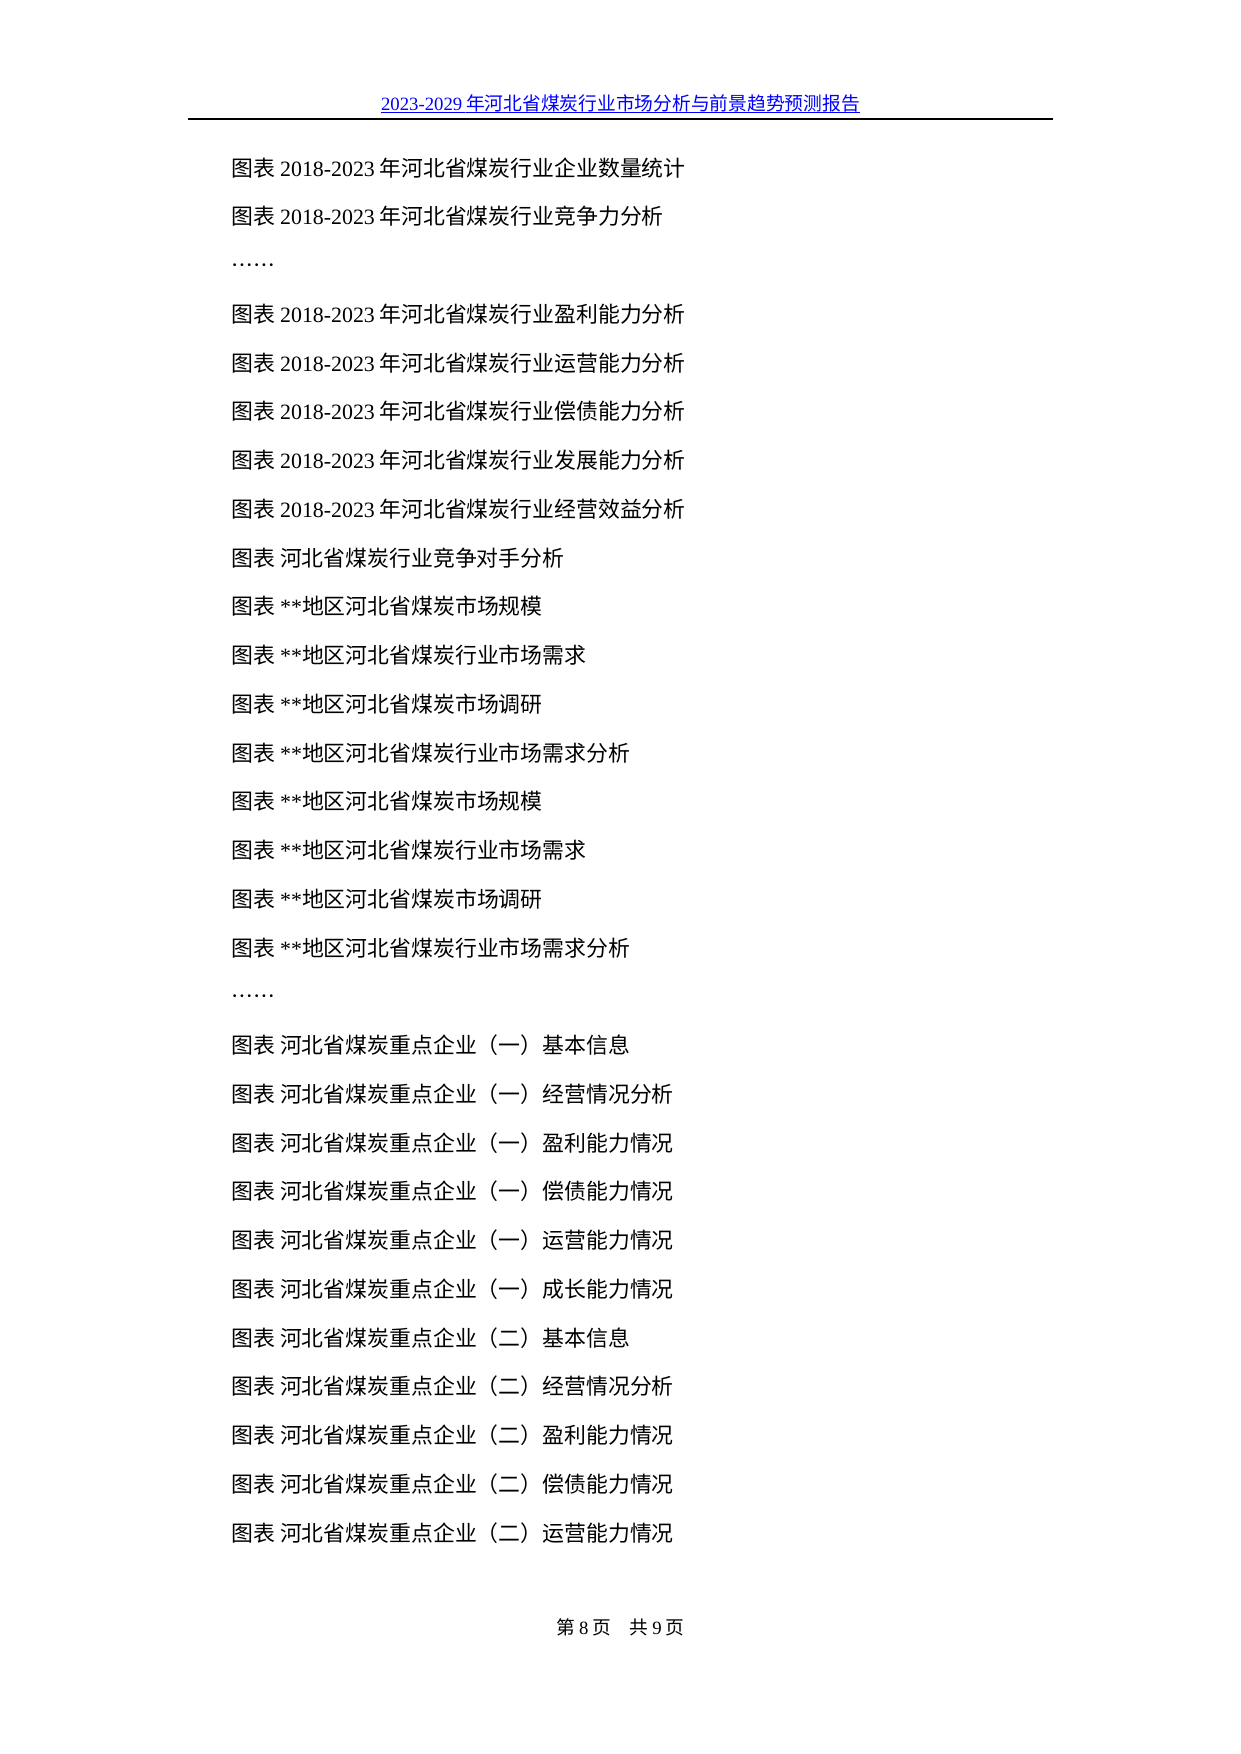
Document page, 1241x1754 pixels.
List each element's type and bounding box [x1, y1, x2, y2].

text [187, 150, 1053, 1548]
